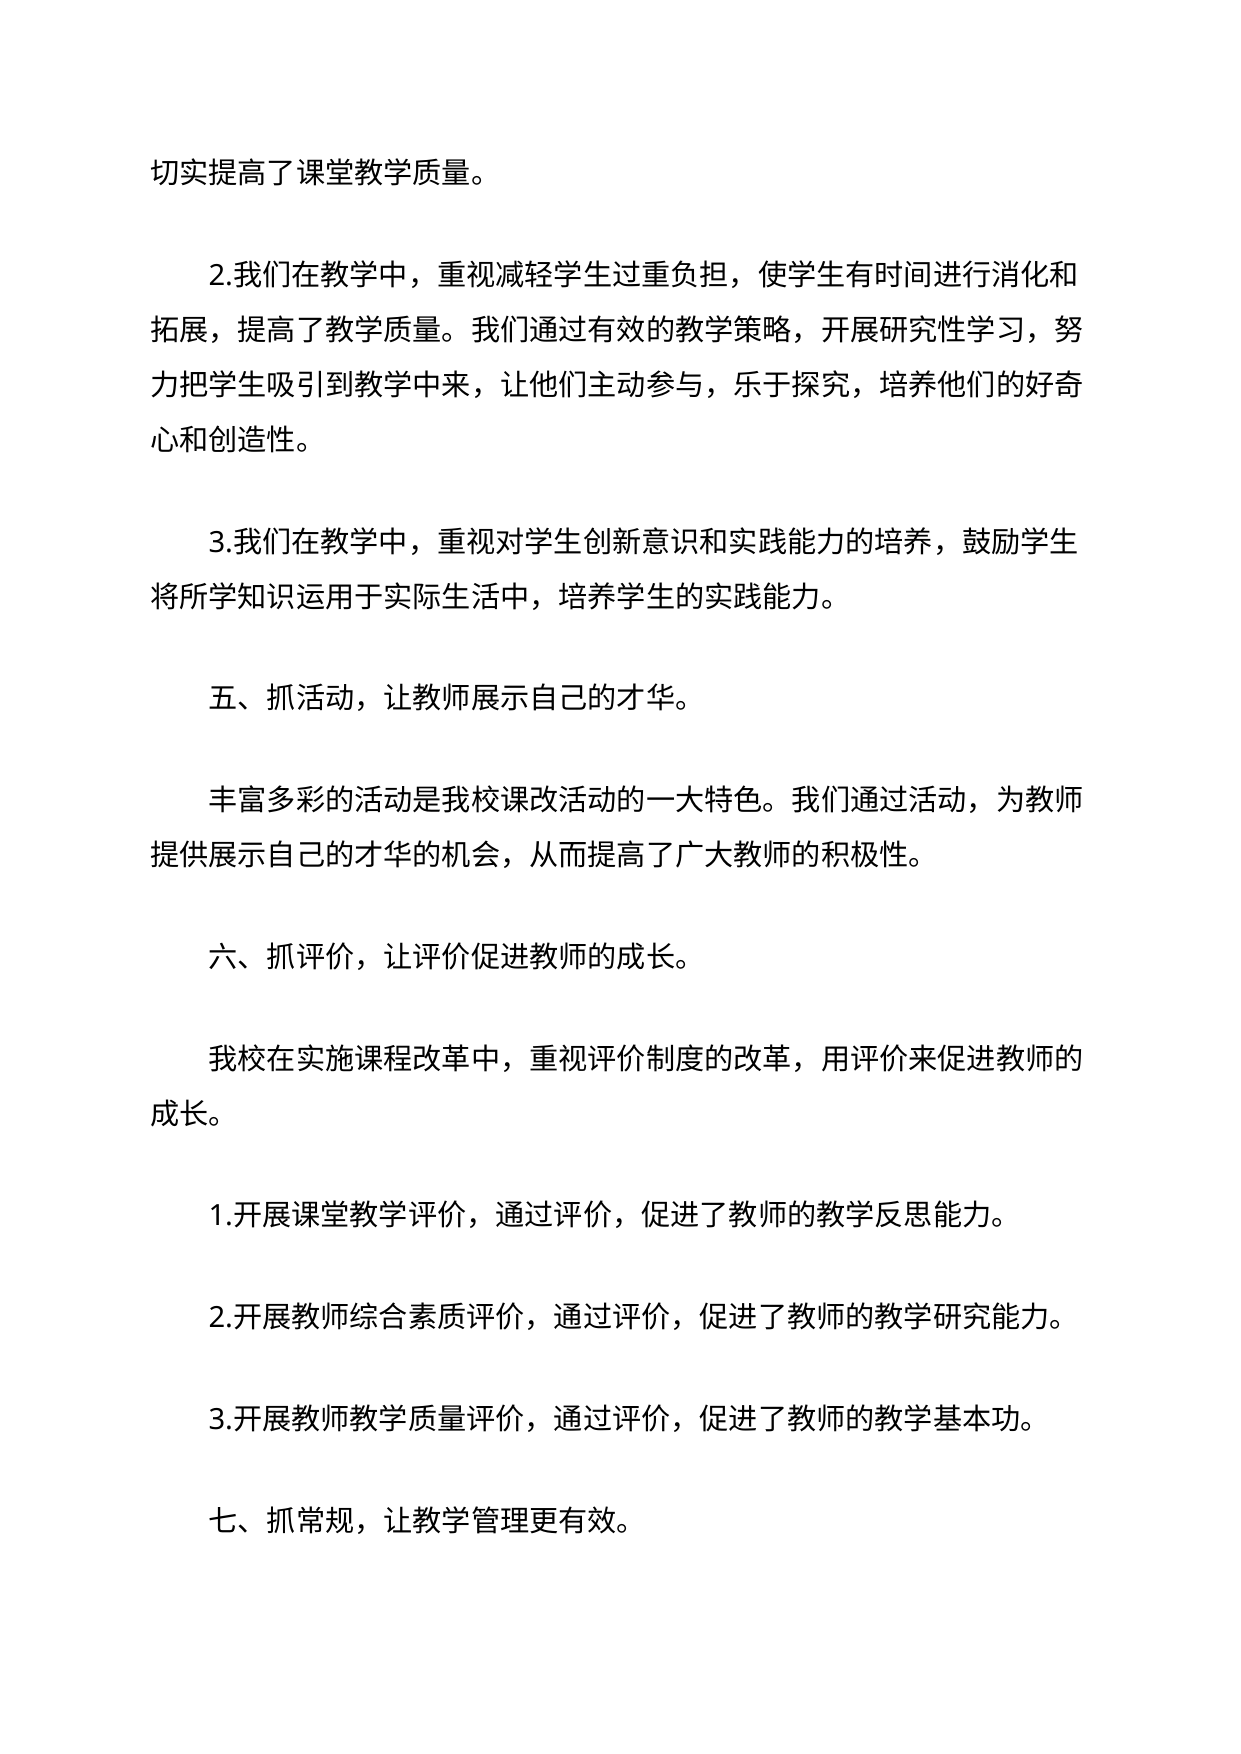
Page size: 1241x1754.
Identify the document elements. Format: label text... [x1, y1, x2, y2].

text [150, 150, 1090, 192]
text 五、抓活动，让教师展示自己的才华。 [150, 675, 1090, 717]
text 2.我们在教学中，重视减轻学生过重负担，使学生有时间进行消化和拓展，提高了教学质量。我们通过有效的教学策略，开展研究性学习，努力把学生吸引到教学中来，让他们主动参与，乐于探究，培养他们的好奇心和创造性。 [150, 252, 1090, 459]
text 我校在实施课程改革中，重视评价制度的改革，用评价来促进教师的成长。 [150, 1035, 1090, 1132]
text 1.开展课堂教学评价，通过评价，促进了教师的教学反思能力。 [150, 1192, 1090, 1234]
text 六、抓评价，让评价促进教师的成长。 [150, 933, 1090, 976]
text 丰富多彩的活动是我校课改活动的一大特色。我们通过活动，为教师提供展示自己的才华的机会，从而提高了广大教师的积极性。 [150, 777, 1090, 874]
text 七、抓常规，让教学管理更有效。 [150, 1498, 1090, 1540]
text 3.开展教师教学质量评价，通过评价，促进了教师的教学基本功。 [150, 1396, 1090, 1438]
text 3.我们在教学中，重视对学生创新意识和实践能力的培养，鼓励学生将所学知识运用于实际生活中，培养学生的实践能力。 [150, 518, 1090, 616]
text 2.开展教师综合素质评价，通过评价，促进了教师的教学研究能力。 [150, 1294, 1090, 1336]
